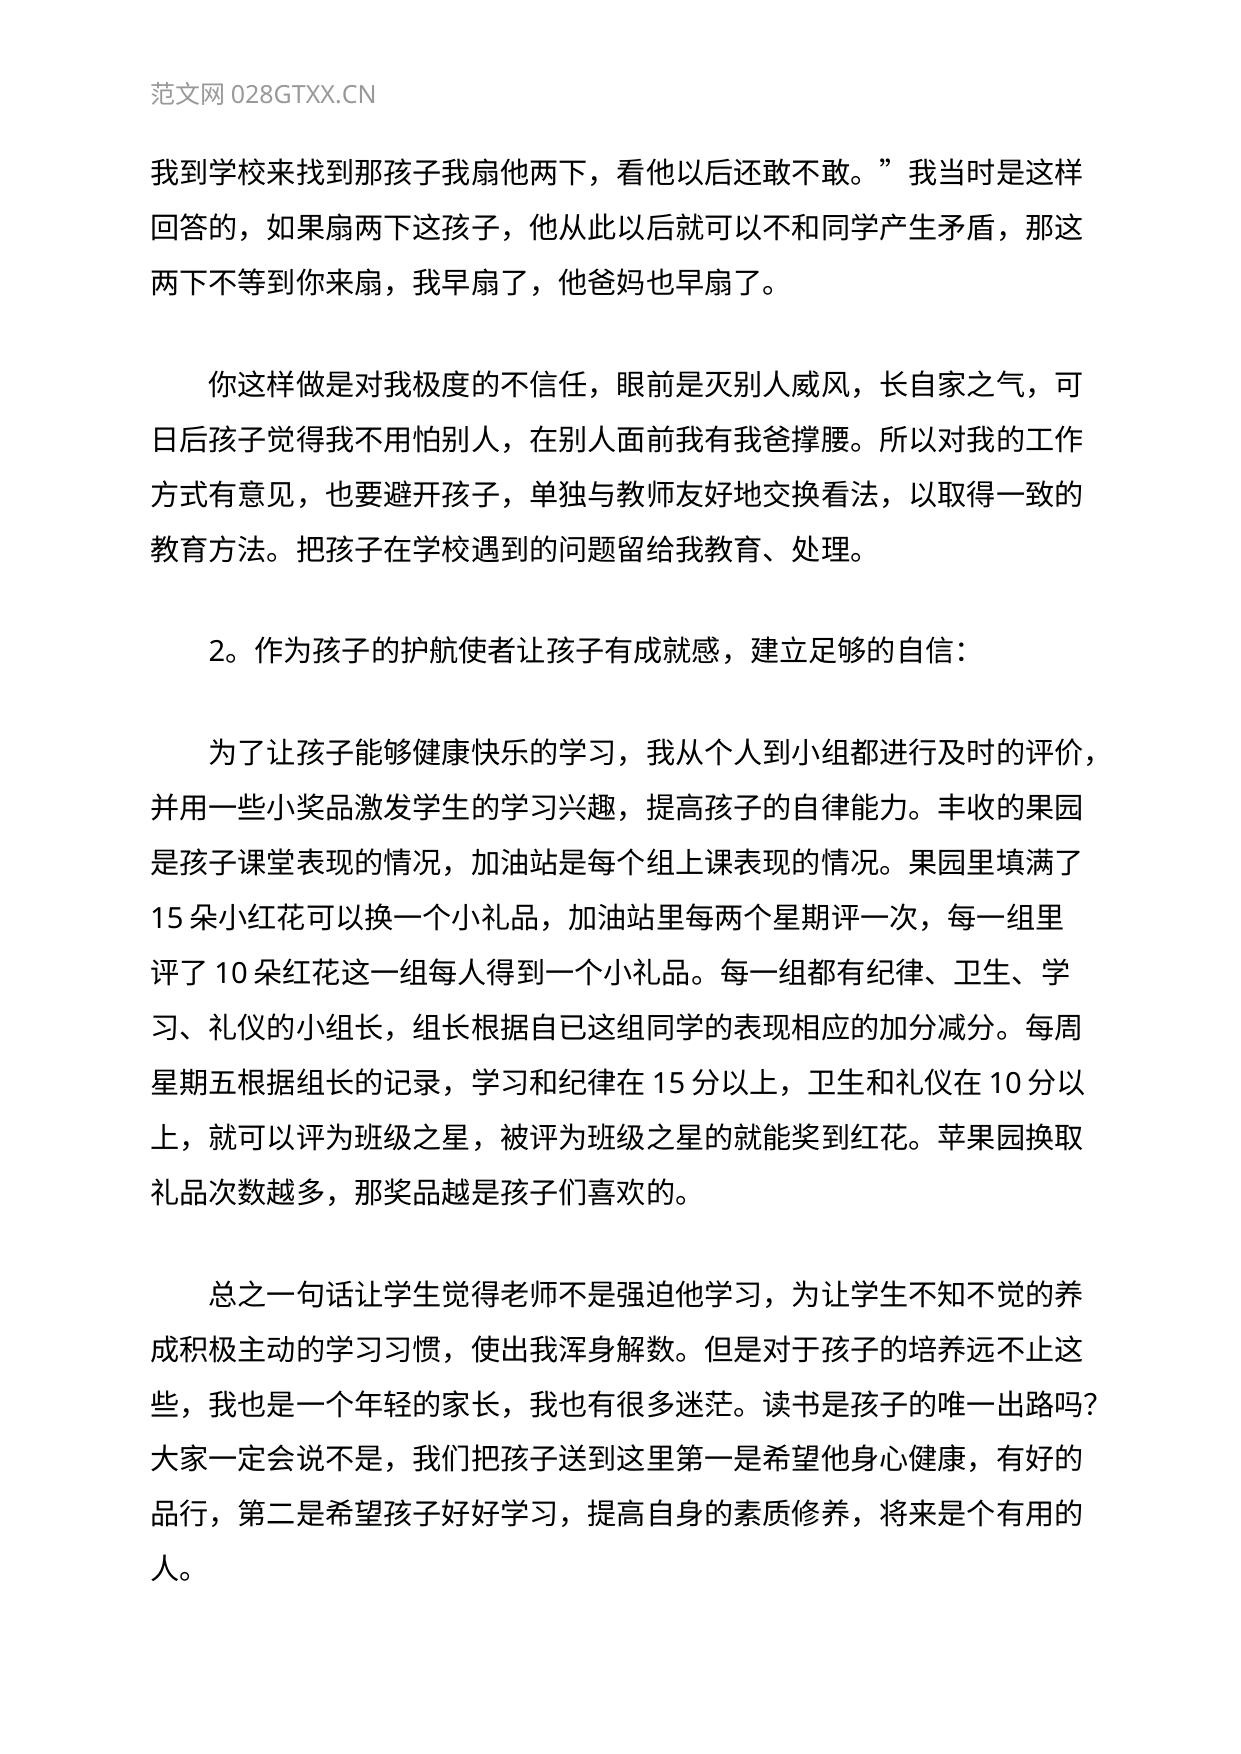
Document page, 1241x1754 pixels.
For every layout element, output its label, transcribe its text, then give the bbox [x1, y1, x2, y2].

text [150, 150, 1090, 302]
text 为了让孩子能够健康快乐的学习，我从个人到小组都进行及时的评价，并用一些小奖品激发学生的学习兴趣，提高孩子的自律能力。丰收的果园是孩子课堂表现的情况，加油站是每个组上课表现的情况。果园里填满了15朵小红花可以换一个小礼品，加油站里每两个星期评一次，每一组里评了10朵红花这一组每人得到一个小礼品。每一组都有纪律、卫生、学习、礼仪的小组长，组长根据自已这组同学的表现相应的加分减分。每周星期五根据组长的记录，学习和纪律在15分以上，卫生和礼仪在10分以上，就可以评为班级之星，被评为班级之星的就能奖到红花。苹果园换取礼品次数越多，那奖品越是孩子们喜欢的。 [150, 730, 1090, 1212]
text 总之一句话让学生觉得老师不是强迫他学习，为让学生不知不觉的养成积极主动的学习习惯，使出我浑身解数。但是对于孩子的培养远不止这些，我也是一个年轻的家长，我也有很多迷茫。读书是孩子的唯一出路吗？大家一定会说不是，我们把孩子送到这里第一是希望他身心健康，有好的品行，第二是希望孩子好好学习，提高自身的素质修养，将来是个有用的人。 [150, 1271, 1090, 1588]
text 2。作为孩子的护航使者让孩子有成就感，建立足够的自信： [150, 628, 1090, 670]
text 你这样做是对我极度的不信任，眼前是灭别人威风，长自家之气，可日后孩子觉得我不用怕别人，在别人面前我有我爸撑腰。所以对我的工作方式有意见，也要避开孩子，单独与教师友好地交换看法，以取得一致的教育方法。把孩子在学校遇到的问题留给我教育、处理。 [150, 362, 1090, 568]
